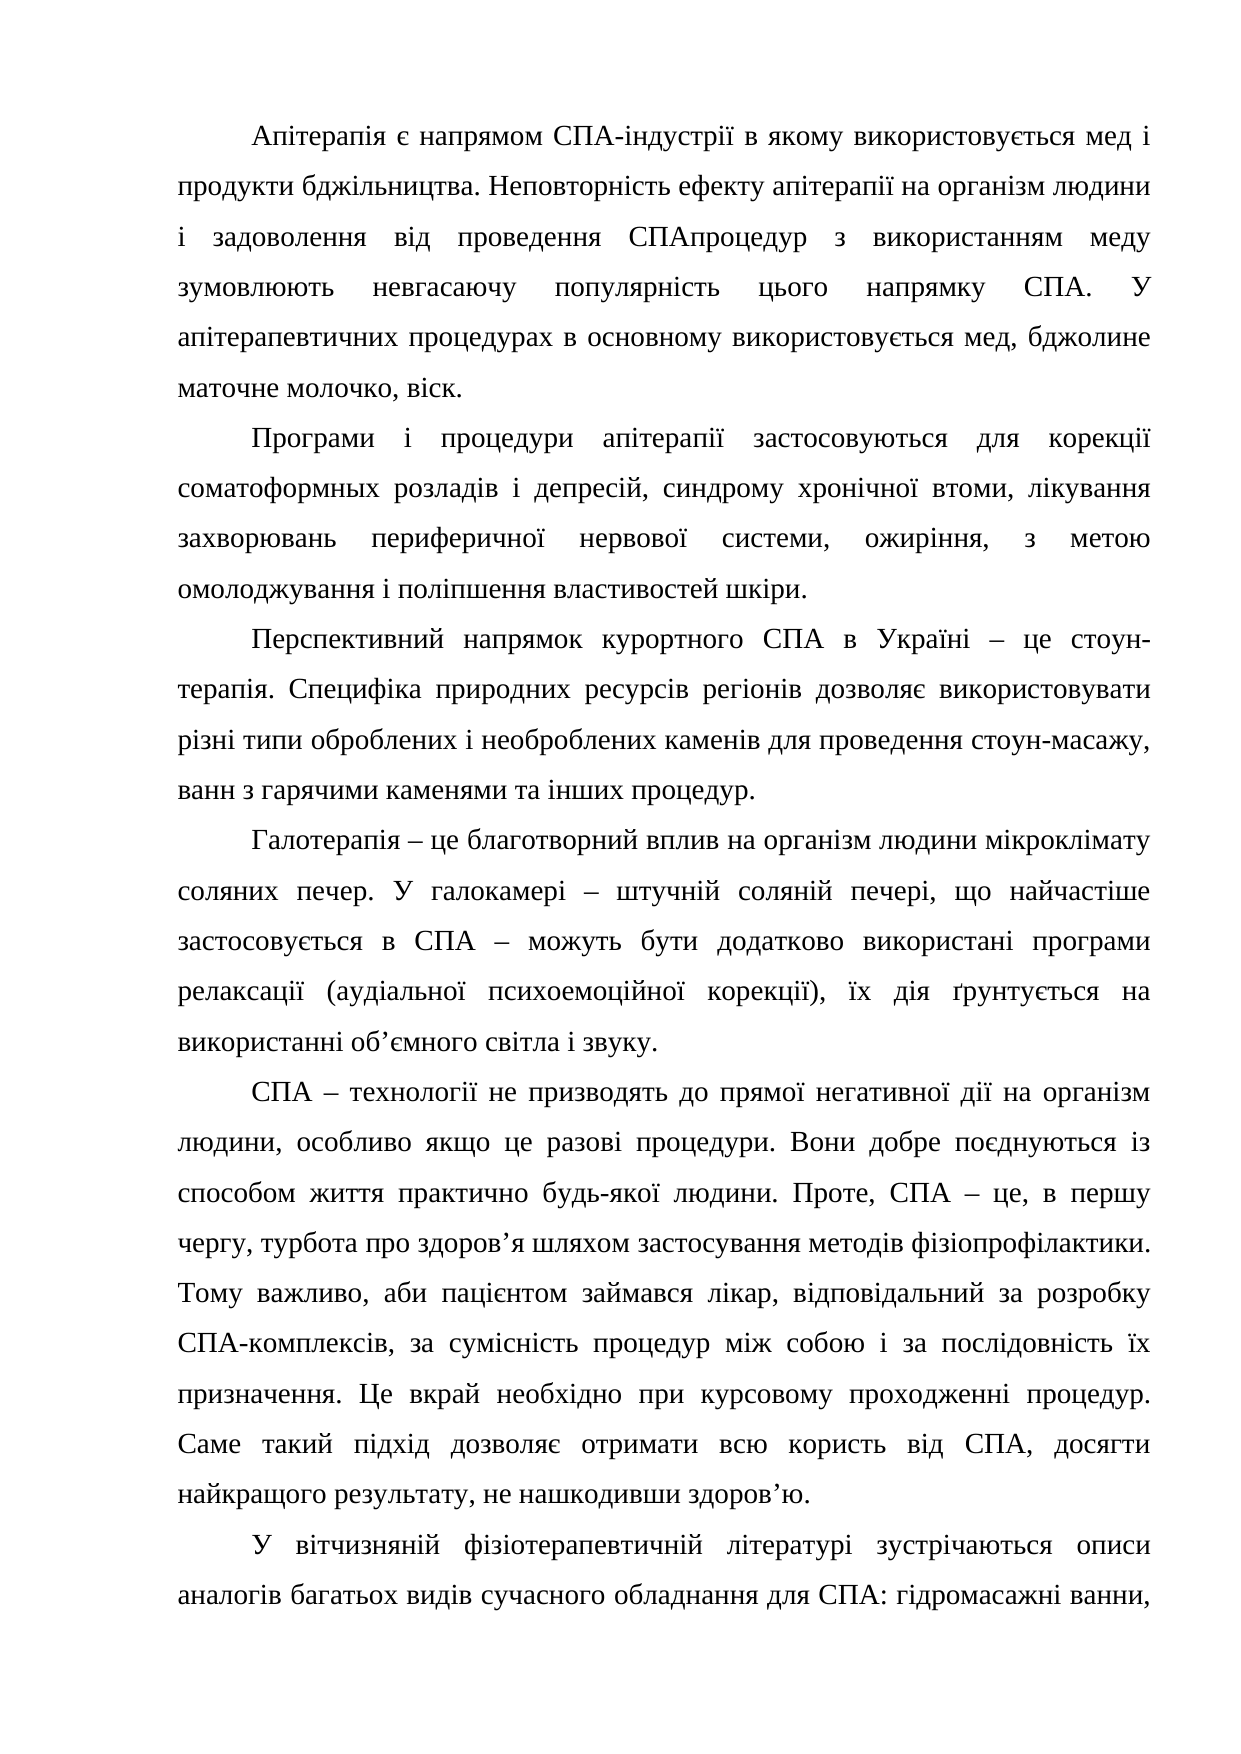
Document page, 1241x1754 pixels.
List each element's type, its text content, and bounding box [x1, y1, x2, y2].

text Галотерапія – це благотворний вплив на організм людини мікроклімату соляних печер. У галокамері – штучній соляній печері, що найчастіше застосовується в СПА – можуть бути додатково використані програми релаксації (аудіальної психоемоційної корекції), їх дія ґрунтується на використанні об’ємного світла і звуку. [177, 822, 1152, 1057]
text Програми і процедури апітерапії застосовуються для корекції соматоформных розладів і депресій, синдрому хронічної втоми, лікування захворювань периферичної нервової системи, ожиріння, з метою омолоджування і поліпшення властивостей шкіри. [177, 420, 1152, 604]
text Перспективний напрямок курортного СПА в Україні – це стоун-терапія. Специфіка природних ресурсів регіонів дозволяє використовувати різні типи оброблених і необроблених каменів для проведення стоун-масажу, ванн з гарячими каменями та інших процедур. [177, 621, 1152, 806]
text Апітерапія є напрямом СПА-індустрії в якому використовується мед і продукти бджільництва. Неповторність ефекту апітерапії на організм людини і задоволення від проведення СПАпроцедур з використанням меду зумовлюють невгасаючу популярність цього напрямку СПА. У апітерапевтичних процедурах в основному використовується мед, бджолине маточне молочко, віск. [177, 118, 1152, 403]
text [177, 1527, 1152, 1611]
text СПА – технології не призводять до прямої негативної дії на організм людини, особливо якщо це разові процедури. Вони добре поєднуються із способом життя практично будь-якої людини. Проте, СПА – це, в першу чергу, турбота про здоров’я шляхом застосування методів фізіопрофілактики. Тому важливо, аби пацієнтом займався лікар, відповідальний за розробку СПА-комплексів, за сумісність процедур між собою і за послідовність їх призначення. Це вкрай необхідно при курсовому проходженні процедур. Саме такий підхід дозволяє отримати всю користь від СПА, досягти найкращого результату, не нашкодивши здоров’ю. [177, 1074, 1152, 1510]
